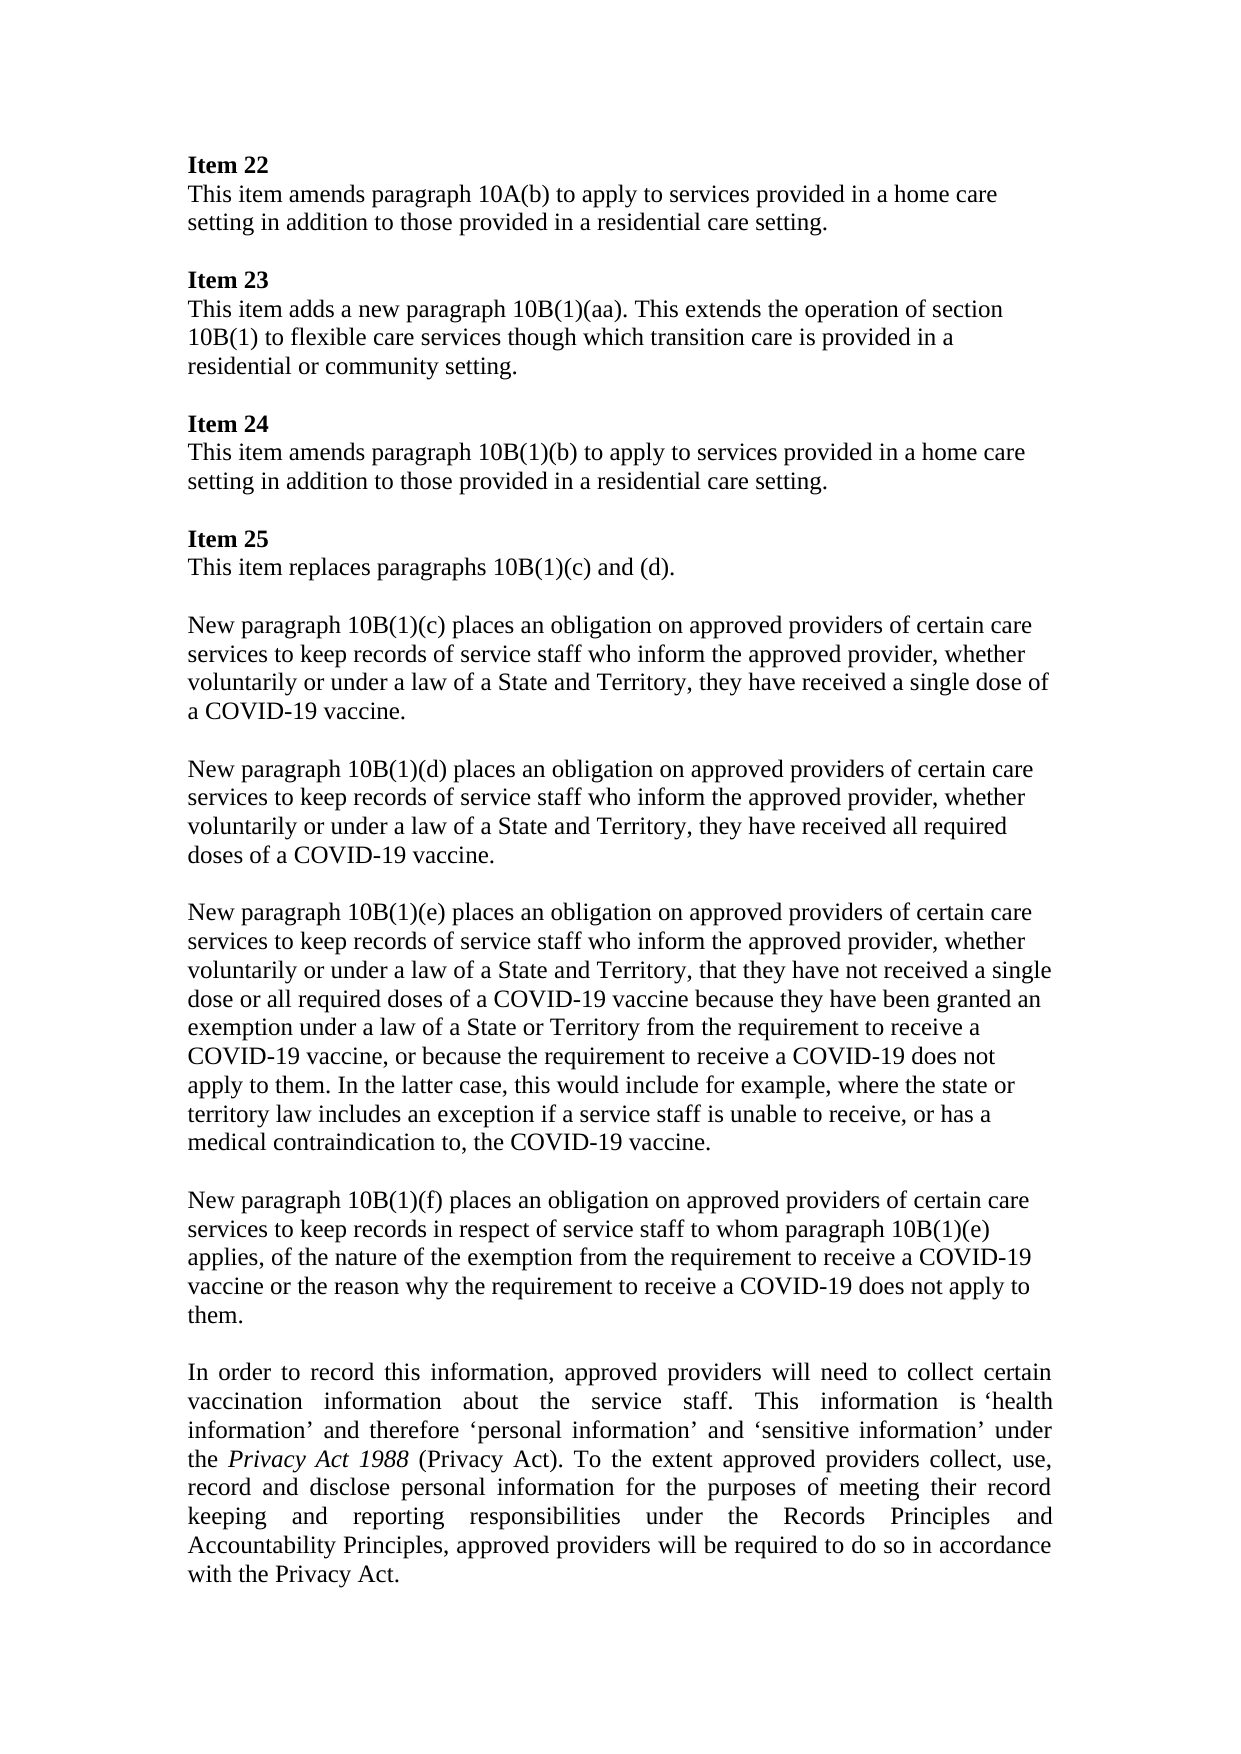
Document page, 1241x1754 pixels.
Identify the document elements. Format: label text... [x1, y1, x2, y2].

text New paragraph 10B(1)(c) places an obligation on approved providers of certain care services to keep records of service staff who inform the approved provider, whether voluntarily or under a law of a State and Territory, they have received a single dose of a COVID-19 vaccine. [187, 610, 1053, 725]
text This item adds a new paragraph 10B(1)(aa). This extends the operation of section 10B(1) to flexible care services though which transition care is provided in a residential or community setting. [187, 294, 1053, 380]
text Item 24 [187, 409, 1053, 437]
text This item amends paragraph 10A(b) to apply to services provided in a home care setting in addition to those provided in a residential care setting. [187, 179, 1053, 236]
text New paragraph 10B(1)(f) places an obligation on approved providers of certain care services to keep records in respect of service staff to whom paragraph 10B(1)(e) applies, of the nature of the exemption from the requirement to receive a COVID-19 vaccine or the reason why the requirement to receive a COVID-19 does not apply to them. [187, 1185, 1053, 1329]
text This item amends paragraph 10B(1)(b) to apply to services provided in a home care setting in addition to those provided in a residential care setting. [187, 437, 1053, 495]
text New paragraph 10B(1)(e) places an obligation on approved providers of certain care services to keep records of service staff who inform the approved provider, whether voluntarily or under a law of a State and Territory, that they have not received a single dose or all required doses of a COVID-19 vaccine because they have been granted an exemption under a law of a State or Territory from the requirement to receive a COVID-19 vaccine, or because the requirement to receive a COVID-19 does not apply to them. In the latter case, this would include for example, where the state or territory law includes an exception if a service staff is unable to receive, or has a medical contraindication to, the COVID-19 vaccine. [187, 897, 1053, 1156]
text Item 22 [187, 150, 1053, 179]
text In order to record this information, approved providers will need to collect certain vaccination information about the service staff. This information is ‘health information’ and therefore ‘personal information’ and ‘sensitive information’ under the Privacy Act 1988 (Privacy Act). To the extent approved providers collect, use, record and disclose personal information for the purposes of meeting their record keeping and reporting responsibilities under the Records Principles and Accountability Principles, approved providers will be required to do so in accordance with the Privacy Act. [187, 1357, 1053, 1587]
text This item replaces paragraphs 10B(1)(c) and (d). [187, 552, 1053, 581]
text New paragraph 10B(1)(d) places an obligation on approved providers of certain care services to keep records of service staff who inform the approved provider, whether voluntarily or under a law of a State and Territory, they have received all required doses of a COVID-19 vaccine. [187, 754, 1053, 869]
text Item 23 [187, 265, 1053, 294]
text Item 25 [187, 524, 1053, 552]
